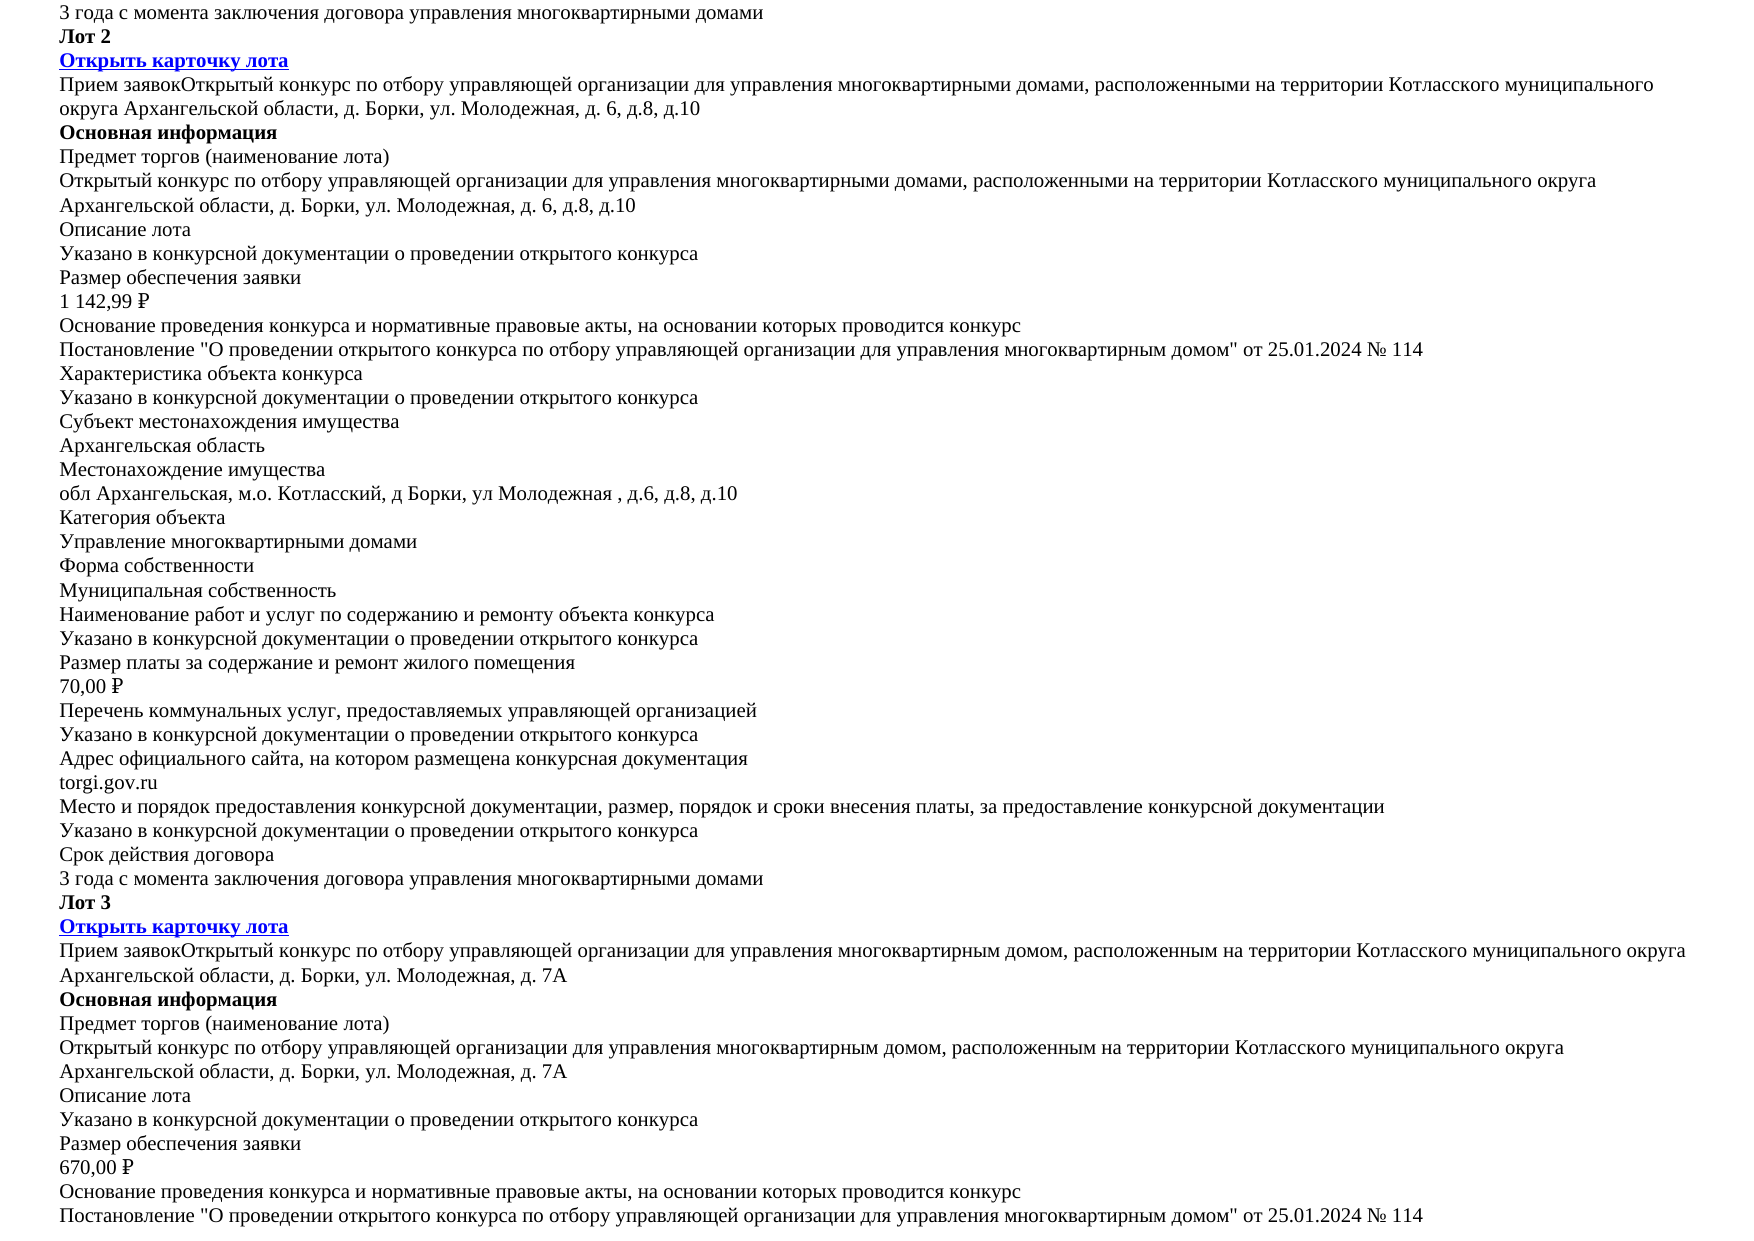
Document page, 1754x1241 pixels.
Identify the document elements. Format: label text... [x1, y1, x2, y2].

text Описание лота [59, 1083, 1695, 1107]
text обл Архангельская, м.о. Котласский, д Борки, ул Молодежная , д.6, д.8, д.10 [59, 481, 1695, 505]
text Управление многоквартирными домами [59, 529, 1695, 553]
text Основная информация [59, 987, 1695, 1011]
text Указано в конкурсной документации о проведении открытого конкурса [59, 385, 1695, 409]
text Муниципальная собственность [59, 577, 1695, 602]
text Форма собственности [59, 553, 1695, 577]
text Срок действия договора [59, 842, 1695, 866]
text Субъект местонахождения имущества [59, 409, 1695, 433]
text Основание проведения конкурса и нормативные правовые акты, на основании которых проводится конкурс [59, 313, 1695, 337]
text Лот 2 [59, 24, 1695, 48]
text torgi.gov.ru [59, 770, 1695, 794]
text Перечень коммунальных услуг, предоставляемых управляющей организацией [59, 698, 1695, 722]
text 70,00 ₽ [59, 674, 1695, 698]
text Постановление "О проведении открытого конкурса по отбору управляющей организации для управления многоквартирным домом" от 25.01.2024 № 114 [59, 337, 1695, 361]
text Размер обеспечения заявки [59, 1131, 1695, 1155]
text Категория объекта [59, 505, 1695, 529]
text Место и порядок предоставления конкурсной документации, размер, порядок и сроки внесения платы, за предоставление конкурсной документации [59, 794, 1695, 818]
text Открытый конкурс по отбору управляющей организации для управления многоквартирным домом, расположенным на территории Котласского муниципального округа Архангельской области, д. Борки, ул. Молодежная, д. 7А [59, 1035, 1695, 1083]
text 670,00 ₽ [59, 1155, 1695, 1179]
text Описание лота [59, 217, 1695, 241]
text Прием заявокОткрытый конкурс по отбору управляющей организации для управления многоквартирными домами, расположенными на территории Котласского муниципального округа Архангельской области, д. Борки, ул. Молодежная, д. 6, д.8, д.10 [59, 72, 1695, 120]
text 1 142,99 ₽ [59, 289, 1695, 313]
text Адрес официального сайта, на котором размещена конкурсная документация [59, 746, 1695, 770]
text Прием заявокОткрытый конкурс по отбору управляющей организации для управления многоквартирным домом, расположенным на территории Котласского муниципального округа Архангельской области, д. Борки, ул. Молодежная, д. 7А [59, 938, 1695, 987]
text Характеристика объекта конкурса [59, 361, 1695, 385]
text 3 года с момента заключения договора управления многоквартирными домами [59, 866, 1695, 890]
text Постановление "О проведении открытого конкурса по отбору управляющей организации для управления многоквартирным домом" от 25.01.2024 № 114 [59, 1203, 1695, 1227]
text Указано в конкурсной документации о проведении открытого конкурса [59, 722, 1695, 746]
text Архангельская область [59, 433, 1695, 457]
text Указано в конкурсной документации о проведении открытого конкурса [59, 818, 1695, 842]
text 3 года с момента заключения договора управления многоквартирными домами [59, 0, 1695, 24]
text Основная информация [59, 120, 1695, 144]
text Местонахождение имущества [59, 457, 1695, 481]
text Предмет торгов (наименование лота) [59, 144, 1695, 168]
text Наименование работ и услуг по содержанию и ремонту объекта конкурса [59, 602, 1695, 626]
text Лот 3 [59, 890, 1695, 914]
text Размер платы за содержание и ремонт жилого помещения [59, 650, 1695, 674]
text Открыть карточку лота [59, 48, 1695, 72]
text Открыть карточку лота [59, 914, 1695, 938]
text Открытый конкурс по отбору управляющей организации для управления многоквартирными домами, расположенными на территории Котласского муниципального округа Архангельской области, д. Борки, ул. Молодежная, д. 6, д.8, д.10 [59, 168, 1695, 217]
text Указано в конкурсной документации о проведении открытого конкурса [59, 241, 1695, 265]
text Размер обеспечения заявки [59, 265, 1695, 289]
text Указано в конкурсной документации о проведении открытого конкурса [59, 626, 1695, 650]
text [59, 1107, 1695, 1131]
text Основание проведения конкурса и нормативные правовые акты, на основании которых проводится конкурс [59, 1179, 1695, 1203]
text Предмет торгов (наименование лота) [59, 1011, 1695, 1035]
